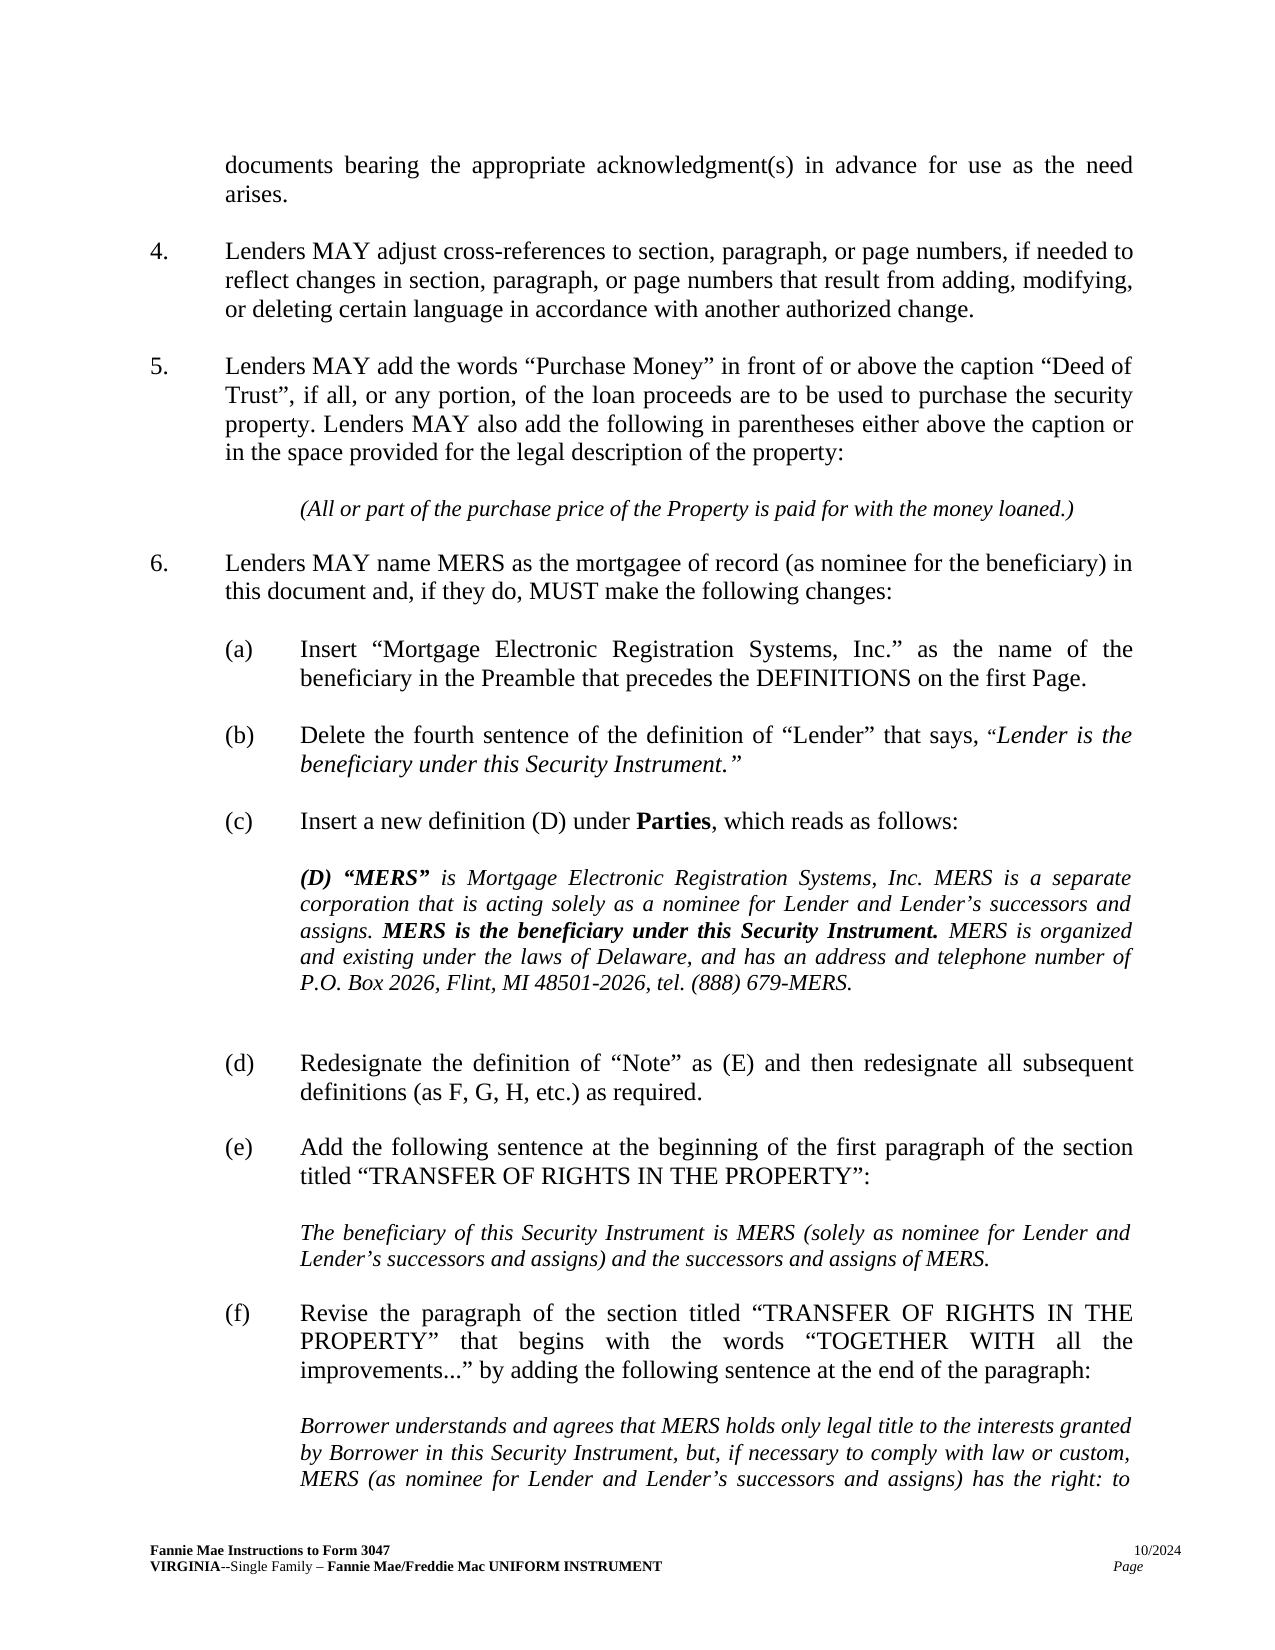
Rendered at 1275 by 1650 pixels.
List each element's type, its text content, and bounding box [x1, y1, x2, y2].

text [150, 150, 1134, 207]
text (e) Add the following sentence at the beginning of the first paragraph of the section titled “TRANSFER OF RIGHTS IN THE PROPERTY”: [225, 1132, 1134, 1190]
text (b) Delete the fourth sentence of the definition of “Lender” that says, “Lender is the beneficiary under this Security Instrument.” [225, 720, 1134, 778]
text 6. Lenders name MERS as the mortgagee of record (as nominee for the beneficiary) in this document and, if they do, MUST make the following changes: [150, 548, 1134, 605]
text 4. Lenders adjust cross-references to section, paragraph, or page numbers, if needed to reflect changes in section, paragraph, or page numbers that result from adding, modifying, or deleting certain language in accordance with another authorized change. [150, 236, 1134, 322]
text (D) “MERS” is Mortgage Electronic Registration Systems, Inc. MERS is a separate corporation that is acting solely as a nominee for Lender and Lender’s successors and assigns. MERS is the beneficiary under this Security Instrument. MERS is organized and existing under the laws of Delaware, and has an address and telephone number of P.O. Box 2026, Flint, MI 48501-2026, tel. (888) 679-MERS. [300, 864, 1134, 996]
text (d) Redesignate the definition of “Note” as (E) and then redesignate all subsequent definitions (as F, G, H, etc.) as required. [225, 1048, 1134, 1106]
text (f) Revise the paragraph of the section titled “TRANSFER OF RIGHTS IN THE PROPERTY” that begins with the words “TOGETHER WITH all the improvements...” by adding the following sentence at the end of the paragraph: [225, 1298, 1134, 1384]
text 5. Lenders add the words “Purchase Money” in front of or above the caption “Deed of Trust”, if all, or any portion, of the loan proceeds are to be used to purchase the security property. Lenders also add the following in parentheses either above the caption or in the space provided for the legal description of the property: [150, 351, 1134, 466]
text (All or part of the purchase price of the Property is paid for with the money loaned.) [225, 495, 1134, 521]
text The beneficiary of this Security Instrument is MERS (solely as nominee for Lender and Lender’s successors and assigns) and the successors and assigns of MERS. [300, 1218, 1134, 1271]
text (c) Insert a new definition (D) under Parties, which reads as follows: [150, 806, 1134, 835]
text (a) Insert “Mortgage Electronic Registration Systems, Inc.” as the name of the beneficiary in the Preamble that precedes the DEFINITIONS on the first Page. [225, 634, 1134, 691]
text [300, 1413, 1134, 1492]
